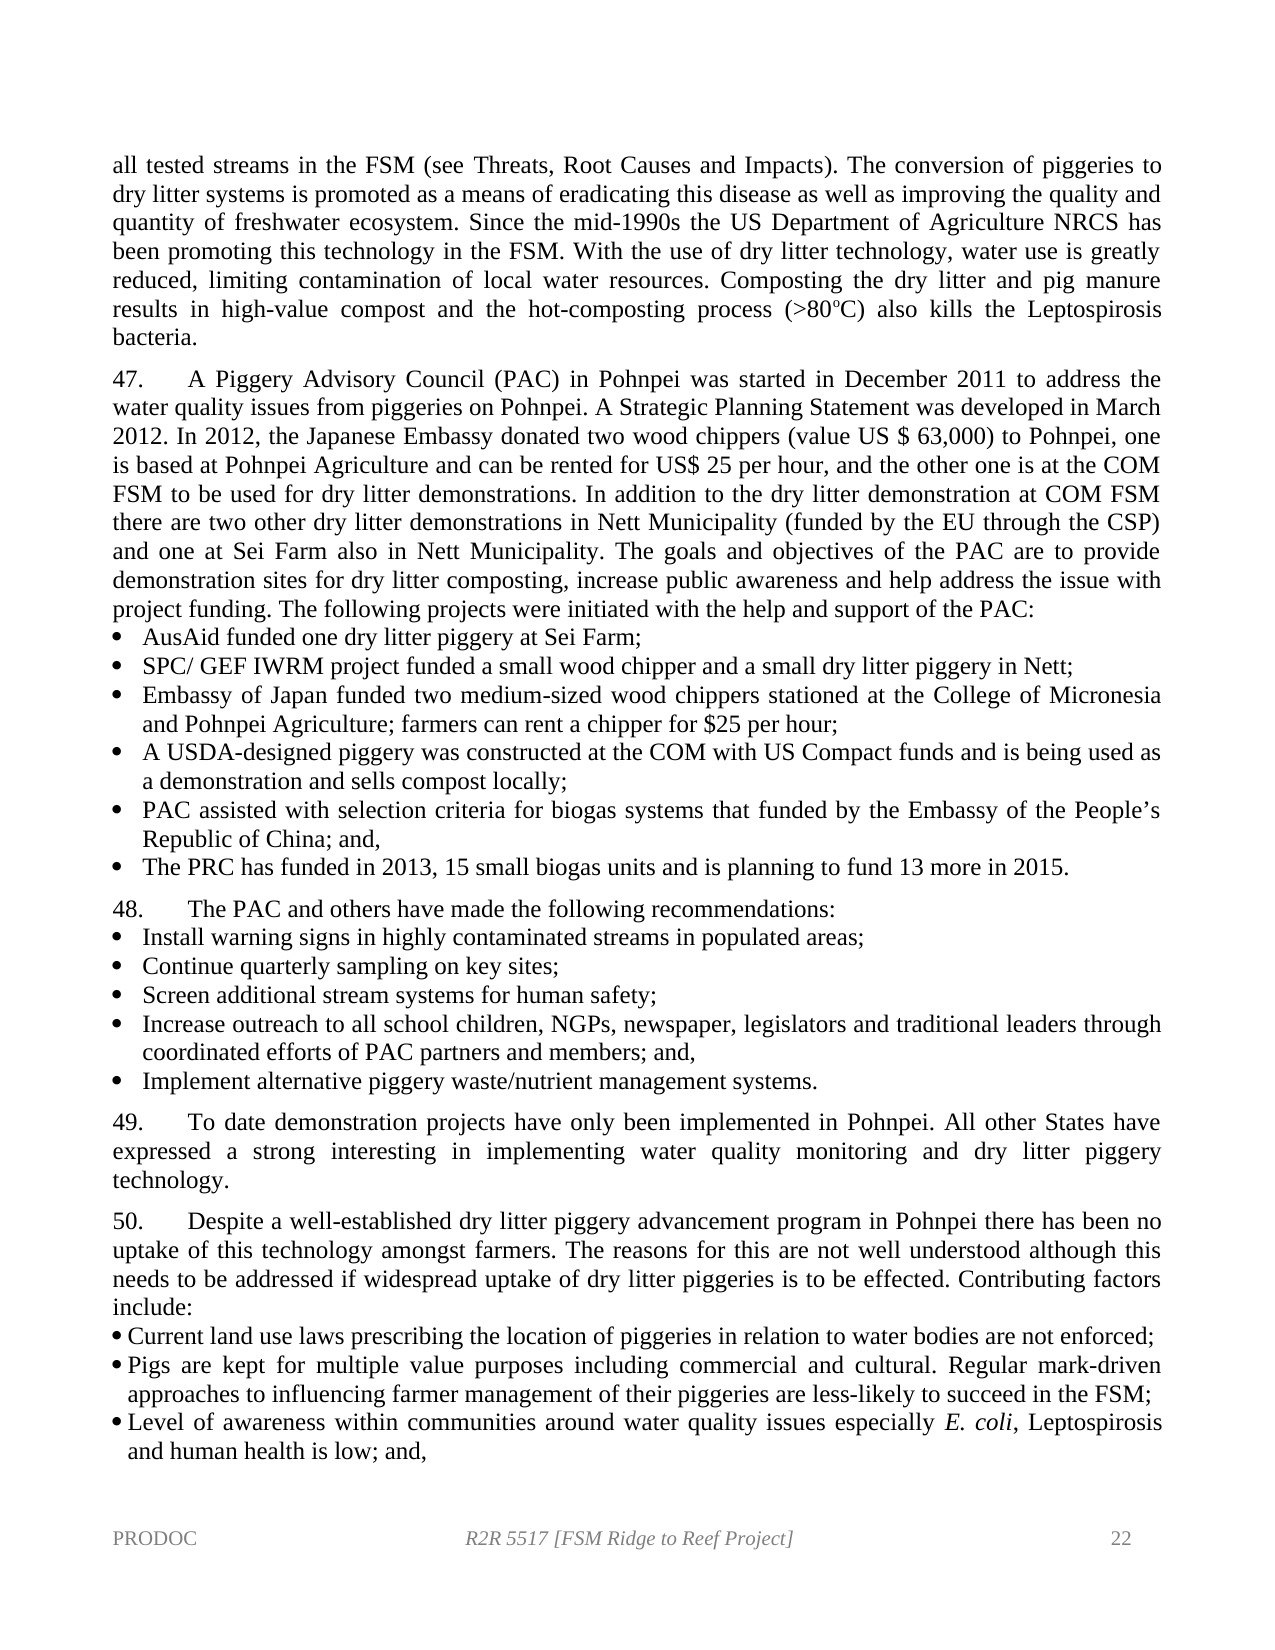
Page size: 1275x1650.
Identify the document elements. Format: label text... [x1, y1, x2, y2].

text Current land use laws prescribing the location of piggeries in relation to water bodies are not enforced; [112, 1321, 1162, 1350]
text A Piggery Advisory Council (PAC) in Pohnpei was started in December 2011 to address the water quality issues from piggeries on Pohnpei. A Strategic Planning Statement was developed in March 2012. In 2012, the Japanese Embassy donated two wood chippers (value US $ 63,000) to Pohnpei, one is based at Pohnpei Agriculture and can be rented for US$ 25 per hour, and the other one is at the COM FSM to be used for dry litter demonstrations. In addition to the dry litter demonstration at COM FSM there are two other dry litter demonstrations in Nett Municipality (funded by the EU through the CSP) and one at Sei Farm also in Nett Municipality. The goals and objectives of the PAC are to provide demonstration sites for dry litter composting, increase public awareness and help address the issue with project funding. The following projects were initiated with the help and support of the PAC: [112, 364, 1162, 622]
text Increase outreach to all school children, NGPs, newspaper, legislators and traditional leaders through coordinated efforts of PAC partners and members; and, [112, 1009, 1162, 1066]
text A USDA-designed piggery was constructed at the COM with US Compact funds and is being used as a demonstration and sells compost locally; [112, 737, 1162, 795]
text PAC assisted with selection criteria for biogas systems that funded by the Embassy of the People’s Republic of China; and, [112, 795, 1162, 852]
text SPC/ GEF IWRM project funded a small wood chipper and a small dry litter piggery in Nett; [112, 651, 1162, 680]
text Implement alternative piggery waste/nutrient management systems. [112, 1066, 1162, 1095]
text Despite a well-established dry litter piggery advancement program in Pohnpei there has been no uptake of this technology amongst farmers. The reasons for this are not well understood although this needs to be addressed if widespread uptake of dry litter piggeries is to be effected. Contributing factors include: [112, 1206, 1162, 1321]
text Embassy of Japan funded two medium-sized wood chippers stationed at the College of Micronesia and Pohnpei Agriculture; farmers can rent a chipper for $25 per hour; [112, 680, 1162, 737]
text The PRC has funded in 2013, 15 small biogas units and is planning to fund 13 more in 2015. [112, 852, 1162, 881]
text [112, 150, 1162, 351]
text Screen additional stream systems for human safety; [112, 980, 1162, 1009]
text Level of awareness within communities around water quality issues especially E. coli, Leptospirosis and human health is low; and, [112, 1407, 1162, 1465]
text Install warning signs in highly contaminated streams in populated areas; [112, 922, 1162, 951]
text Pigs are kept for multiple value purposes including commercial and cultural. Regular mark-driven approaches to influencing farmer management of their piggeries are less-likely to succeed in the FSM; [112, 1350, 1162, 1407]
text To date demonstration projects have only been implemented in Pohnpei. All other States have expressed a strong interesting in implementing water quality monitoring and dry litter piggery technology. [112, 1107, 1162, 1194]
text AusAid funded one dry litter piggery at Sei Farm; [112, 622, 1162, 651]
text Continue quarterly sampling on key sites; [112, 951, 1162, 980]
text The PAC and others have made the following recommendations: [112, 894, 1162, 922]
